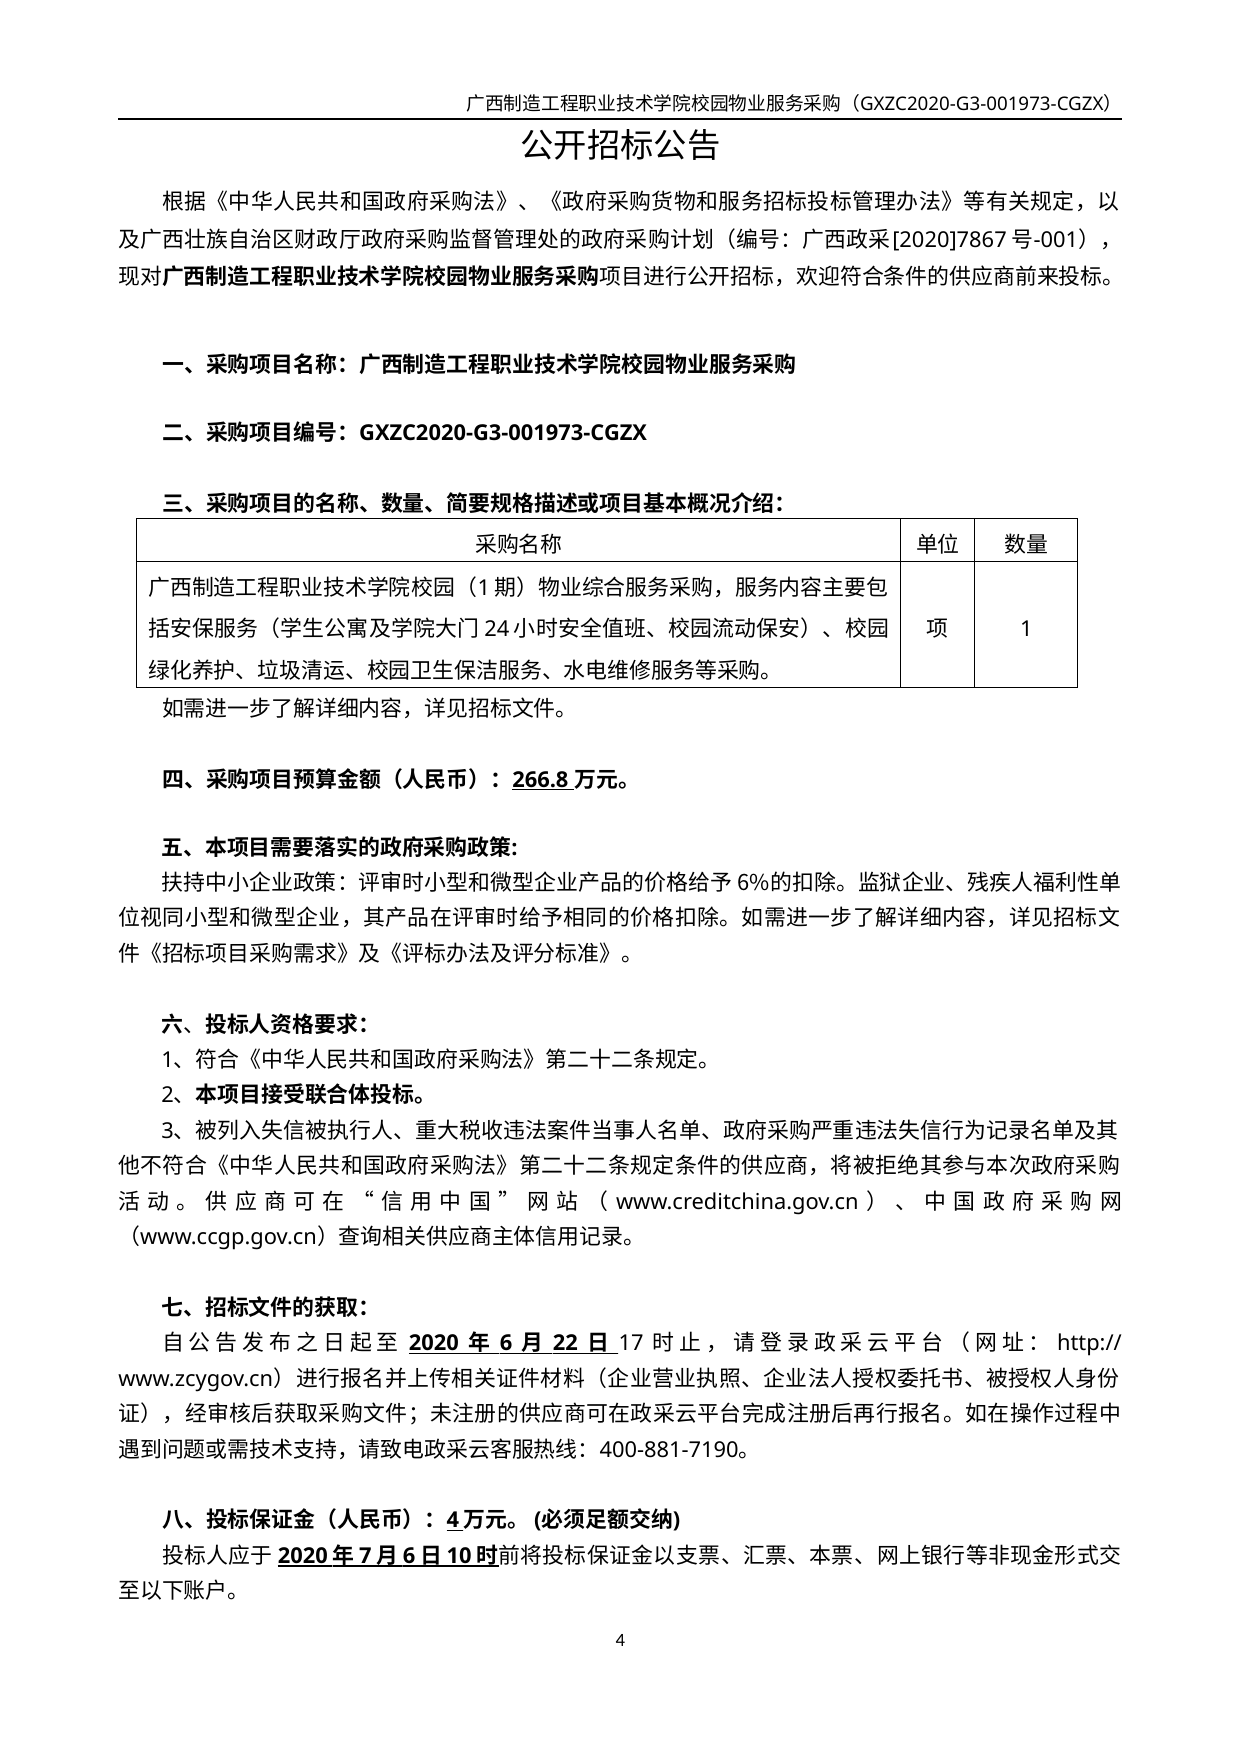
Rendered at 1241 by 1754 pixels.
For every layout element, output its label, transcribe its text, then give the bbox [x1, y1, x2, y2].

text 二、采购项目编号：GXZC2020-G3-001973-CGZX [118, 415, 1122, 447]
text 如需进一步了解详细内容，详见招标文件。 [118, 688, 1122, 723]
text 根据《中华人民共和国政府采购法》、《政府采购货物和服务招标投标管理办法》等有关规定，以及广西壮族自治区财政厅政府采购监督管理处的政府采购计划（编号：广西政采[2020]7867号-001），现对广西制造工程职业技术学院校园物业服务采购项目进行公开招标，欢迎符合条件的供应商前来投标。 [118, 180, 1122, 292]
text 1、符合《中华人民共和国政府采购法》第二十二条规定。 [118, 1039, 1122, 1074]
text 公开招标公告 [118, 132, 1122, 163]
text 四、采购项目预算金额（人民币）：266.8 万元。 [118, 759, 1122, 794]
text 3、被列入失信被执行人、重大税收违法案件当事人名单、政府采购严重违法失信行为记录名单及其他不符合《中华人民共和国政府采购法》第二十二条规定条件的供应商，将被拒绝其参与本次政府采购活动。供应商可在“信用中国”网站（www.creditchina.gov.cn）、中国政府采购网（www.ccgp.gov.cn）查询相关供应商主体信用记录。 [118, 1110, 1122, 1252]
text 一、采购项目名称：广西制造工程职业技术学院校园物业服务采购 [118, 344, 1122, 379]
table_cell 广西制造工程职业技术学院校园（1期）物业综合服务采购，服务内容主要包括安保服务（学生公寓及学院大门24小时安全值班、校园流动保安）、校园绿化养护、垃圾清运、校园卫生保洁服务、水电维修服务等采购。 [137, 562, 900, 687]
text 六、投标人资格要求： [118, 1004, 1122, 1039]
text 投标人应于2020年7月6日10时前将投标保证金以支票、汇票、本票、网上银行等非现金形式交至以下账户。 [118, 1535, 1122, 1606]
text 三、采购项目的名称、数量、简要规格描述或项目基本概况介绍： [118, 483, 1122, 518]
text 扶持中小企业政策：评审时小型和微型企业产品的价格给予6%的扣除。监狱企业、残疾人福利性单位视同小型和微型企业，其产品在评审时给予相同的价格扣除。如需进一步了解详细内容，详见招标文件《招标项目采购需求》及《评标办法及评分标准》。 [118, 862, 1122, 968]
text 五、本项目需要落实的政府采购政策: [118, 829, 1122, 862]
table_cell 项 [901, 562, 974, 687]
table_header 单位 [901, 519, 974, 561]
table_cell 1 [975, 562, 1077, 687]
text 2、本项目接受联合体投标。 [118, 1074, 1122, 1110]
text 八、投标保证金（人民币）：4万元。 (必须足额交纳) [118, 1499, 1122, 1535]
table_header 采购名称 [137, 519, 900, 561]
text 七、招标文件的获取： [118, 1287, 1122, 1322]
text 自公告发布之日起至2020年6月22日17时止，请登录政采云平台（网址：http://www.zcygov.cn）进行报名并上传相关证件材料（企业营业执照、企业法人授权委托书、被授权人身份证），经审核后获取采购文件；未注册的供应商可在政采云平台完成注册后再行报名。如在操作过程中遇到问题或需技术支持，请致电政采云客服热线：400-881-7190。 [118, 1322, 1122, 1464]
table_header 数量 [975, 519, 1077, 561]
